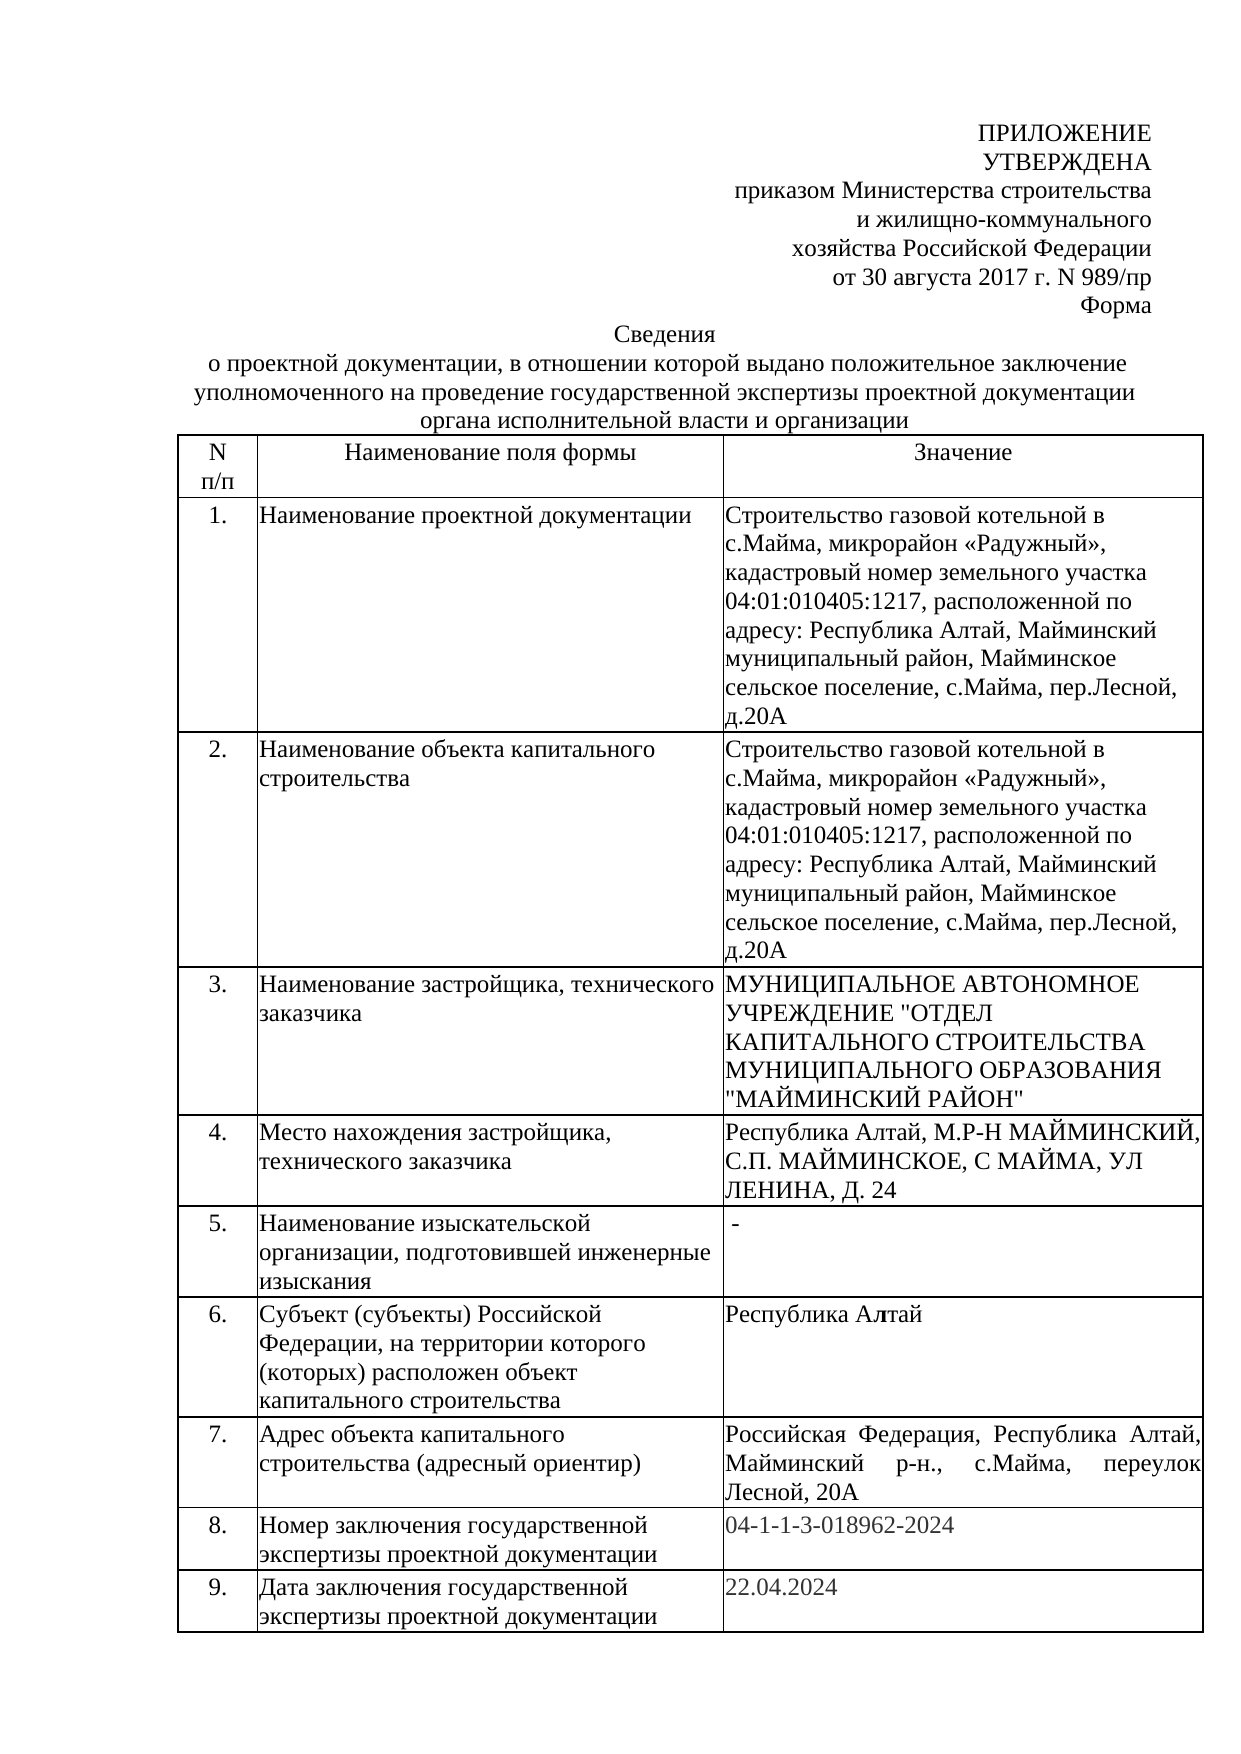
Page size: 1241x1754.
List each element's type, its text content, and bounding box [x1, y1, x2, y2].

table_cell Дата заключения государственной экспертизы проектной документации [258, 1571, 723, 1631]
table_cell Строительство газовой котельной в с.Майма, микрорайон «Радужный», кадастровый номер земельного участка 04:01:010405:1217, расположенной по адресу: Республика Алтай, Майминский муниципальный район, Майминское сельское поселение, с.Майма, пер.Лесной, д.20А [724, 733, 1202, 966]
table_cell Российская Федерация, Республика Алтай, Майминский р-н., с.Майма, переулок Лесной, 20А [724, 1418, 1202, 1507]
table_cell Республика Алтай, М.Р-Н МАЙМИНСКИЙ, С.П. МАЙМИНСКОЕ, С МАЙМА, УЛ ЛЕНИНА, Д. 24 [724, 1116, 1202, 1205]
table_cell 6. [179, 1298, 257, 1416]
table_cell 7. [179, 1418, 257, 1507]
table_cell 8. [179, 1508, 257, 1569]
table_cell 3. [179, 968, 257, 1114]
table_cell Адрес объекта капитального строительства (адресный ориентир) [258, 1418, 723, 1507]
table_cell 2. [179, 733, 257, 966]
table_cell Наименование застройщика, технического заказчика [258, 968, 723, 1114]
table_cell МУНИЦИПАЛЬНОЕ АВТОНОМНОЕ УЧРЕЖДЕНИЕ "ОТДЕЛ КАПИТАЛЬНОГО СТРОИТЕЛЬСТВА МУНИЦИПАЛЬНОГО ОБРАЗОВАНИЯ "МАЙМИНСКИЙ РАЙОН" [724, 968, 1202, 1114]
table_cell Наименование проектной документации [258, 498, 723, 731]
table_cell Республика Алтай [724, 1298, 1202, 1416]
table_header Наименование поля формы [258, 436, 723, 497]
table_cell 04-1-1-3-018962-2024 [724, 1508, 1202, 1569]
table_cell 9. [179, 1571, 257, 1631]
table_cell 22.04.2024 [724, 1571, 1202, 1631]
table_cell Субъект (субъекты) Российской Федерации, на территории которого (которых) расположен объект капитального строительства [258, 1298, 723, 1416]
table_cell Наименование объекта капитального строительства [258, 733, 723, 966]
text Форма [177, 291, 1152, 319]
table_cell Номер заключения государственной экспертизы проектной документации [258, 1508, 723, 1569]
text ПРИЛОЖЕНИЕ [177, 118, 1152, 147]
text УТВЕРЖДЕНА приказом Министерства строительства и жилищно-коммунального хозяйства Российской Федерации от 30 августа 2017 г. N 989/пр [177, 147, 1152, 291]
table_cell Место нахождения застройщика, технического заказчика [258, 1116, 723, 1205]
table_cell Наименование изыскательской организации, подготовившей инженерные изыскания [258, 1207, 723, 1296]
table_header Значение [724, 436, 1202, 497]
table_cell 5. [179, 1207, 257, 1296]
table_header N п/п [179, 436, 257, 497]
table_cell Строительство газовой котельной в с.Майма, микрорайон «Радужный», кадастровый номер земельного участка 04:01:010405:1217, расположенной по адресу: Республика Алтай, Майминский муниципальный район, Майминское сельское поселение, с.Майма, пер.Лесной, д.20А [724, 498, 1202, 731]
table_cell 4. [179, 1116, 257, 1205]
table_cell 1. [179, 498, 257, 731]
subtitle Сведения о проектной документации, в отношении которой выдано положительное заключение уполномоченного на проведение государственной экспертизы проектной документации органа исполнительной власти и организации [177, 319, 1152, 434]
table_cell - [724, 1207, 1202, 1296]
